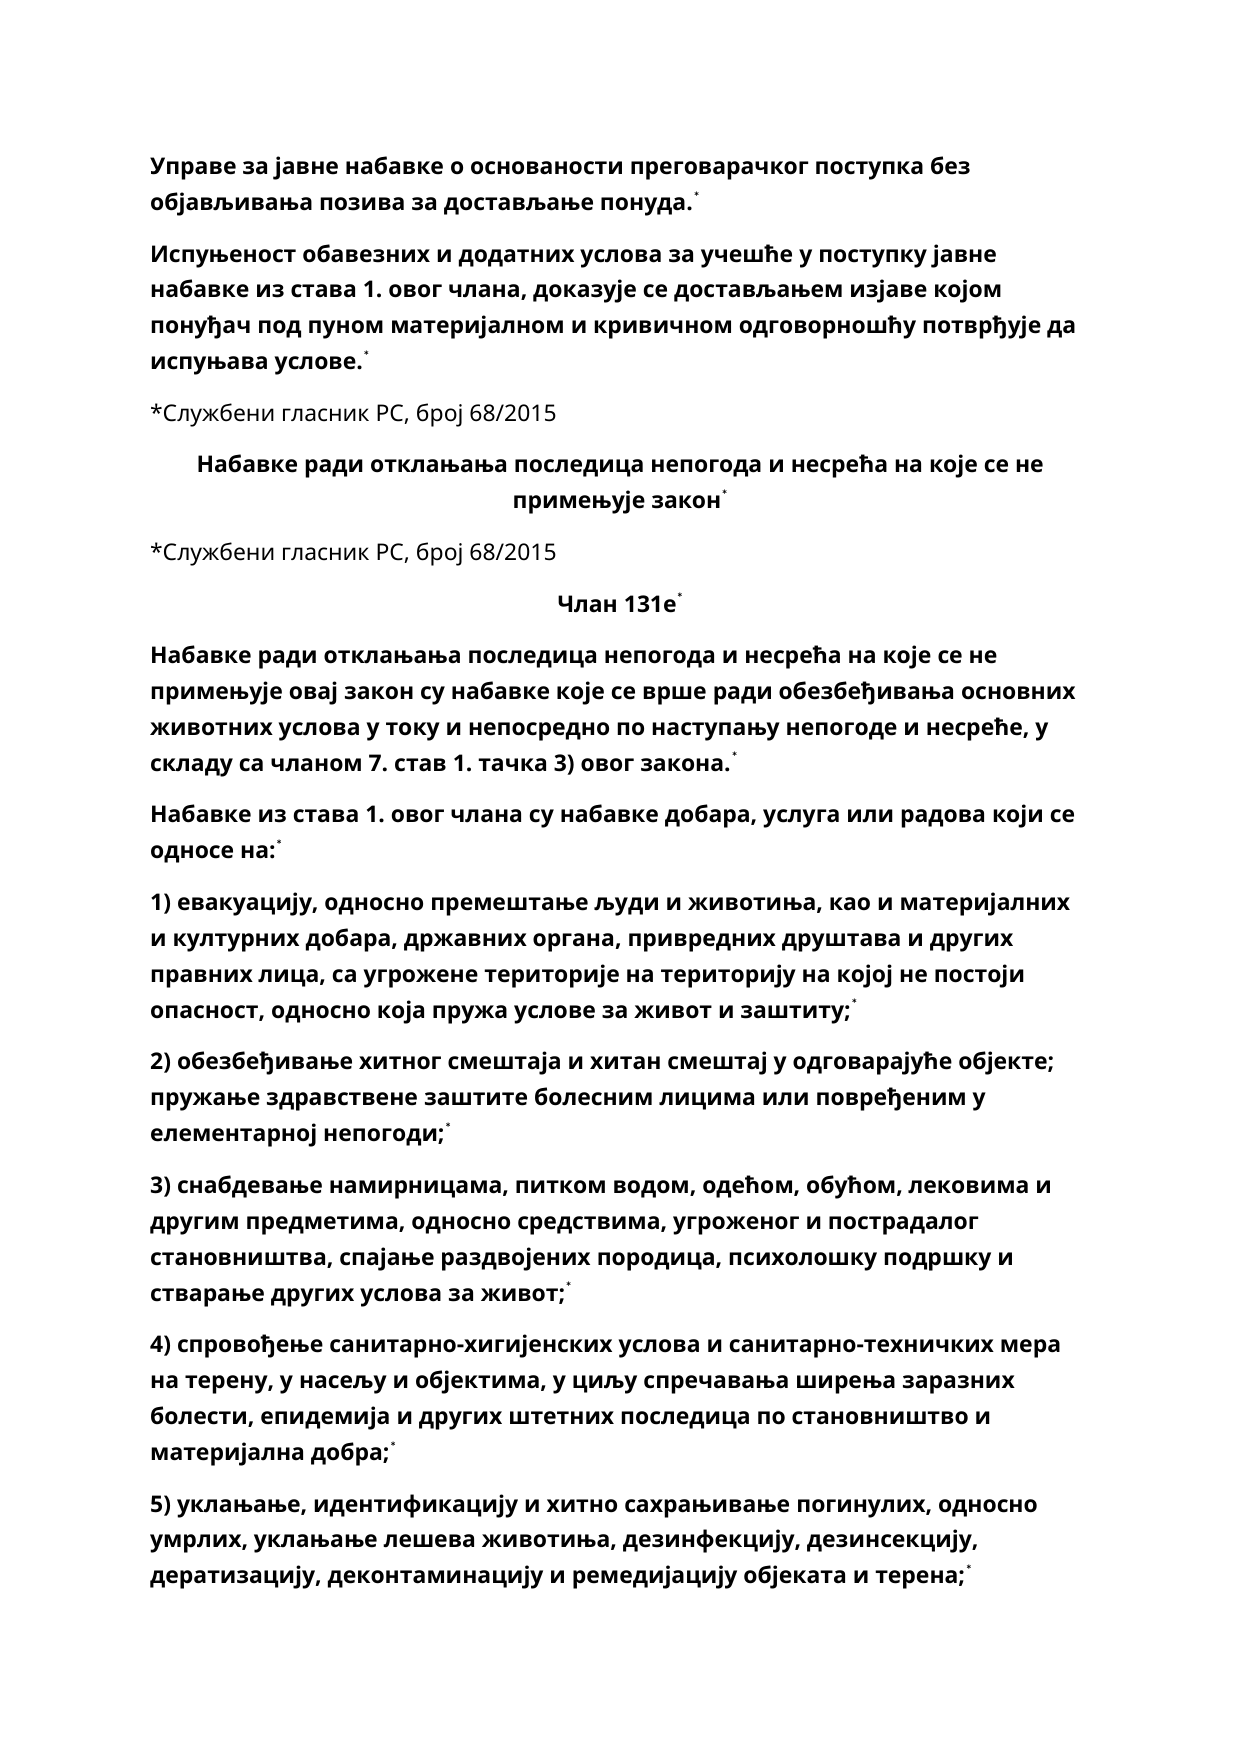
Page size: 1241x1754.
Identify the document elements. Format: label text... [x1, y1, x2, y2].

text Члан 131е* [150, 587, 1090, 619]
text 3) снабдевање намирницама, питком водом, одећом, обућом, лековима и другим предметима, односно средствима, угроженог и пострадалог становништва, спајање раздвојених породица, психолошку подршку и стварање других услова за живот;* [150, 1169, 1090, 1308]
text Набавке ради отклањања последица непогода и несрећа на које се не примењује овај закон су набавке које се врше ради обезбеђивања основних животних услова у току и непосредно по наступању непогоде и несреће, у складу са чланом 7. став 1. тачка 3) овог закона.* [150, 639, 1090, 778]
text 2) обезбеђивање хитног смештаја и хитан смештај у одговарајуће објекте; пружање здравствене заштите болесним лицима или повређеним у елементарној непогоди;* [150, 1045, 1090, 1148]
text 5) уклањање, идентификацију и хитно сахрањивање погинулих, односно умрлих, уклањање лешева животиња, дезинфекцију, дезинсекцију, дератизацију, деконтаминацију и ремедијацију објеката и терена;* [150, 1487, 1090, 1591]
text Набавке ради отклањања последица непогода и несрећа на које се не примењује закон* [150, 448, 1090, 516]
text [150, 150, 1090, 217]
text Набавке из става 1. овог члана су набавке добара, услуга или радова који се односе на:* [150, 798, 1090, 866]
text *Службени гласник РС, број 68/2015 [150, 397, 1090, 428]
text Испуњеност обавезних и додатних услова за учешће у поступку јавне набавке из става 1. овог члана, доказује се достављањем изјаве којом понуђач под пуном материјалном и кривичном одговорношћу потврђује да испуњава услове.* [150, 237, 1090, 377]
text 1) евакуацију, односно премештање људи и животиња, као и материјалних и културних добара, државних органа, привредних друштава и других правних лица, са угрожене територије на територију на којој не постоји опасност, односно која пружа услове за живот и заштиту;* [150, 886, 1090, 1025]
text *Службени гласник РС, број 68/2015 [150, 536, 1090, 567]
text 4) спровођење санитарно-хигијенских услова и санитарно-техничких мера на терену, у насељу и објектима, у циљу спречавања ширења заразних болести, епидемија и других штетних последица по становништво и материјална добра;* [150, 1328, 1090, 1467]
